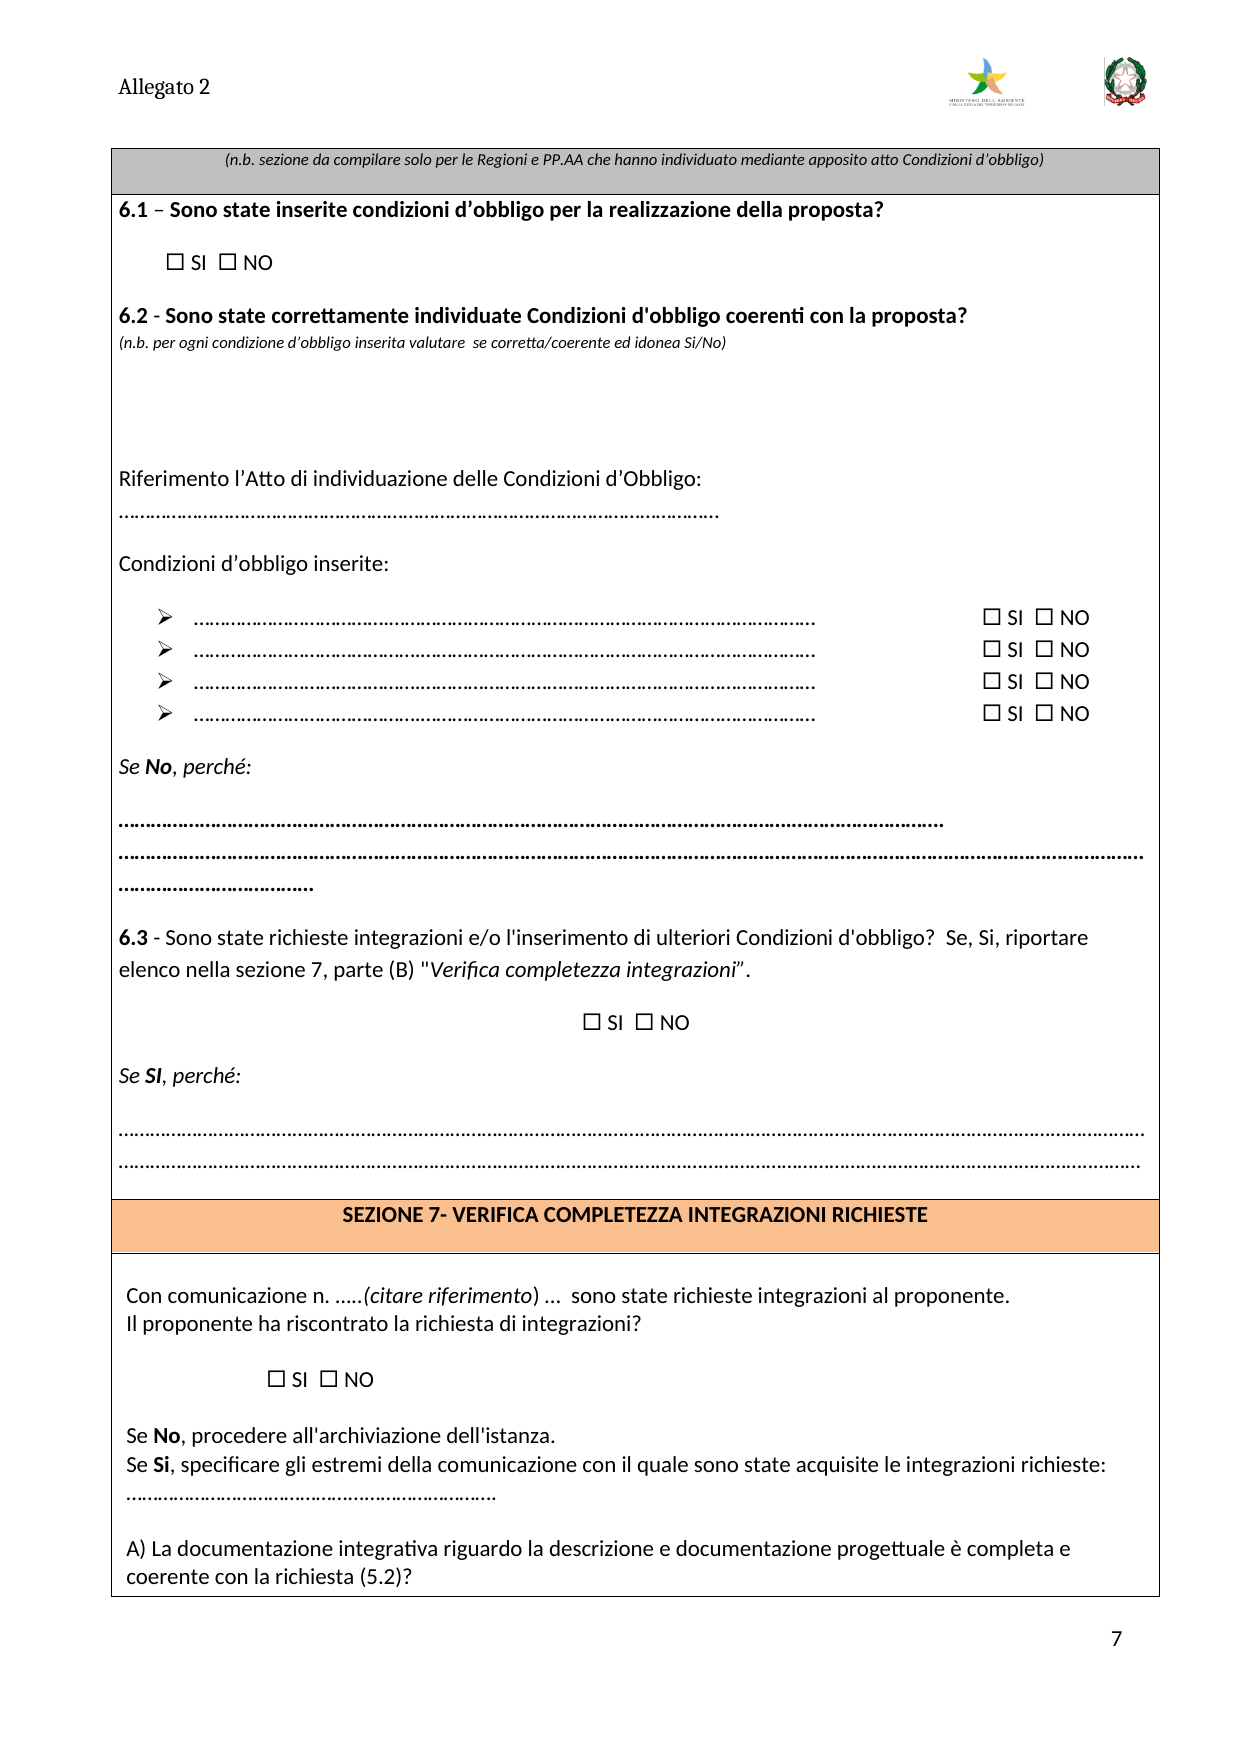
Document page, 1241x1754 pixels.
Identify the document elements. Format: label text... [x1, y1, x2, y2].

table_cell 6.1 – Sono state inserite condizioni d’obbligo per la realizzazione della proposta? SI NO 6.2 - Sono state correttamente individuate Condizioni d'obbligo coerenti con la proposta? (n.b. per ogni condizione d’obbligo inserita valutare se corretta/coerente ed idonea Si/No) Riferimento l’Atto di individuazione delle Condizioni d’Obbligo: …………………………………………………………………………………………………… Condizioni d’obbligo inserite: ……………………………….……………………………………………………………………… SI NO …………………………………….………………………………………………………………… SI NO …………………………………….………………………………………………………………… SI NO …………………………………….………………………………………………………………… SI NO Se No, perché: …………………………………………………………………………………………………………….……………………….……………………………………………………………………………………………………………………………………………………………………………………………………… 6.3 - Sono state richieste integrazioni e/o l'inserimento di ulteriori Condizioni d'obbligo? Se, Si, riportare elenco nella sezione 7, parte (B) "Verifica completezza integrazioni”. SI NO Se SI, perché: ………………………………………………………………………………………………………………………………………………………………………………………………………………………………………………………………………………………………………………………………………………..……… [112, 195, 1159, 1199]
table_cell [112, 149, 1159, 194]
table_cell SEZIONE 7- VERIFICA COMPLETEZZA INTEGRAZIONI RICHIESTE [112, 1200, 1159, 1252]
picture [949, 57, 1150, 106]
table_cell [112, 1254, 1159, 1596]
